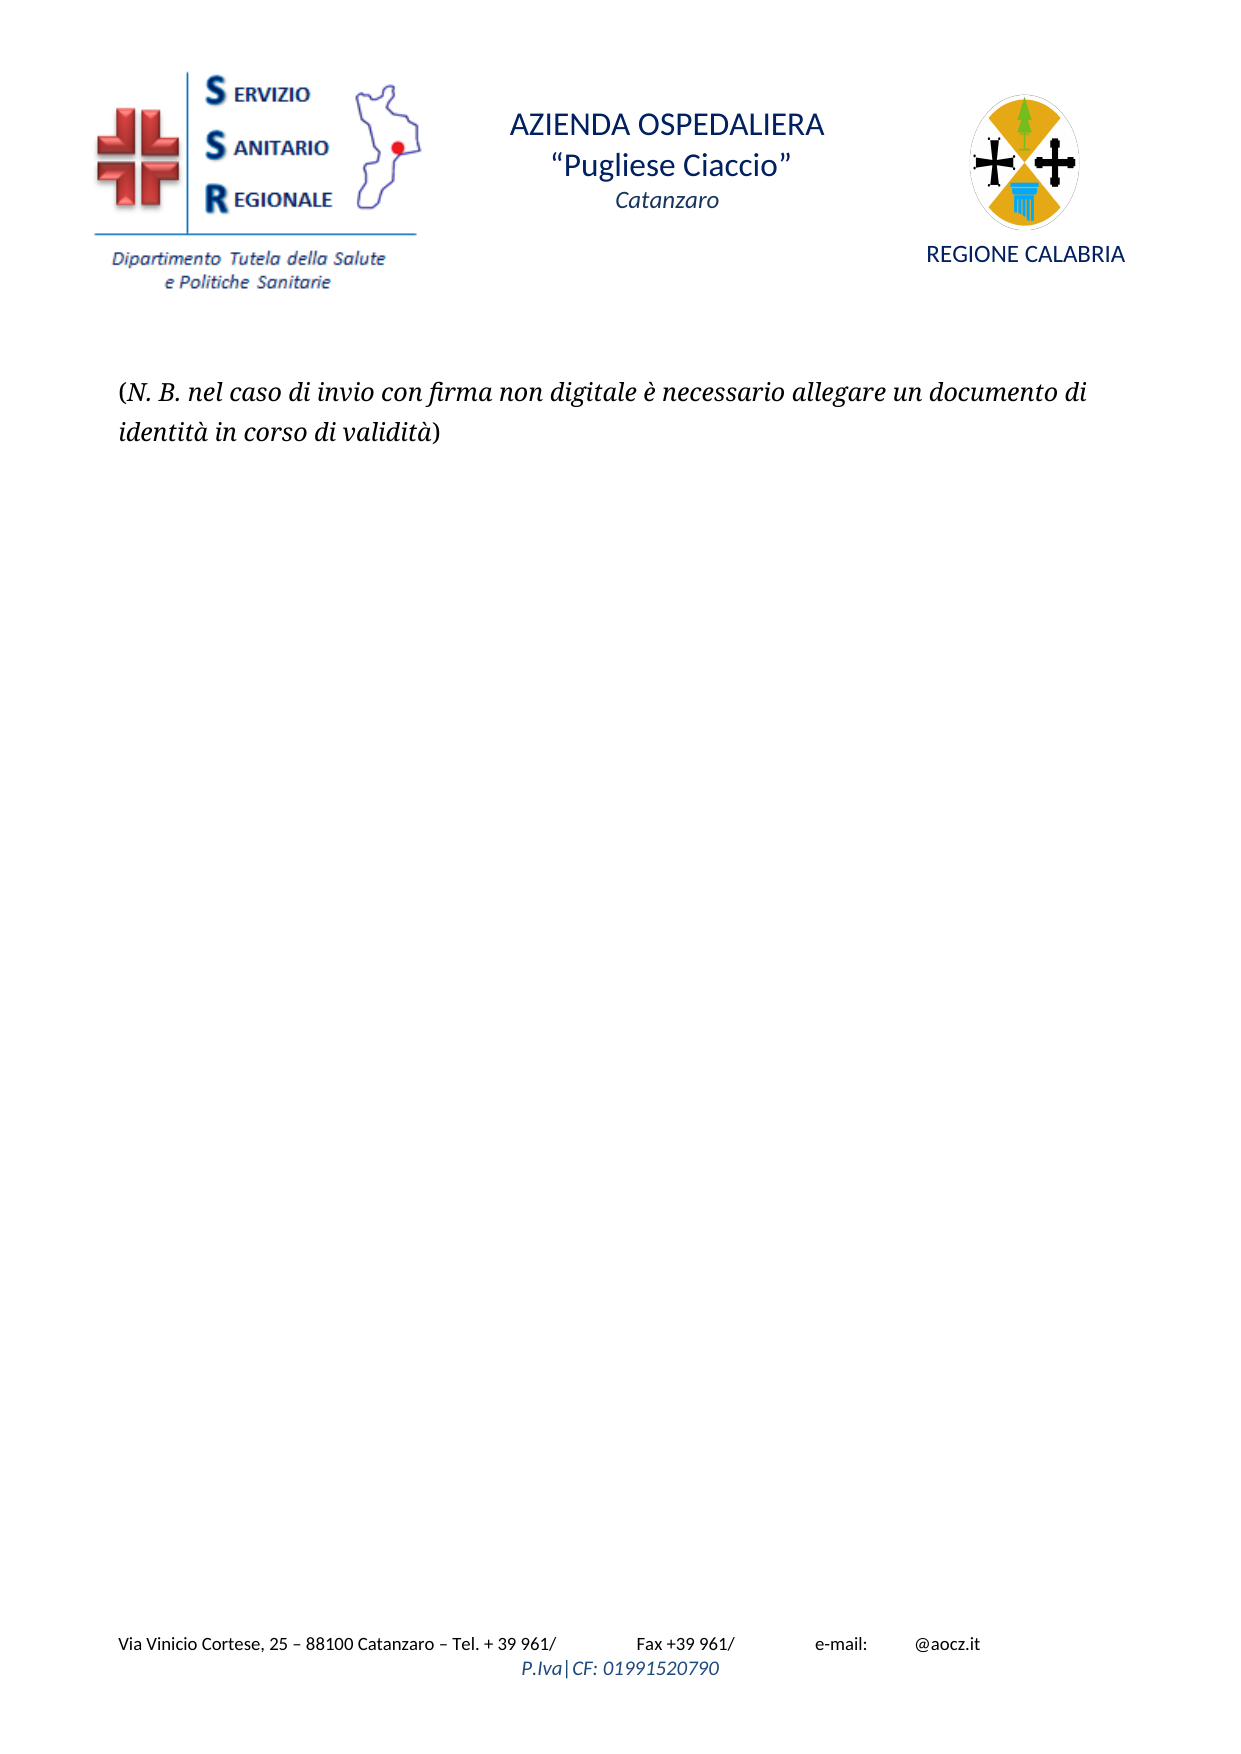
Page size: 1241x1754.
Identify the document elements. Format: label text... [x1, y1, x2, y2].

picture [79, 59, 442, 295]
picture [969, 94, 1080, 230]
text (N. B. nel caso di invio con firma non digitale è necessario allegare un documento di identità in corso di validità) [118, 375, 1122, 448]
